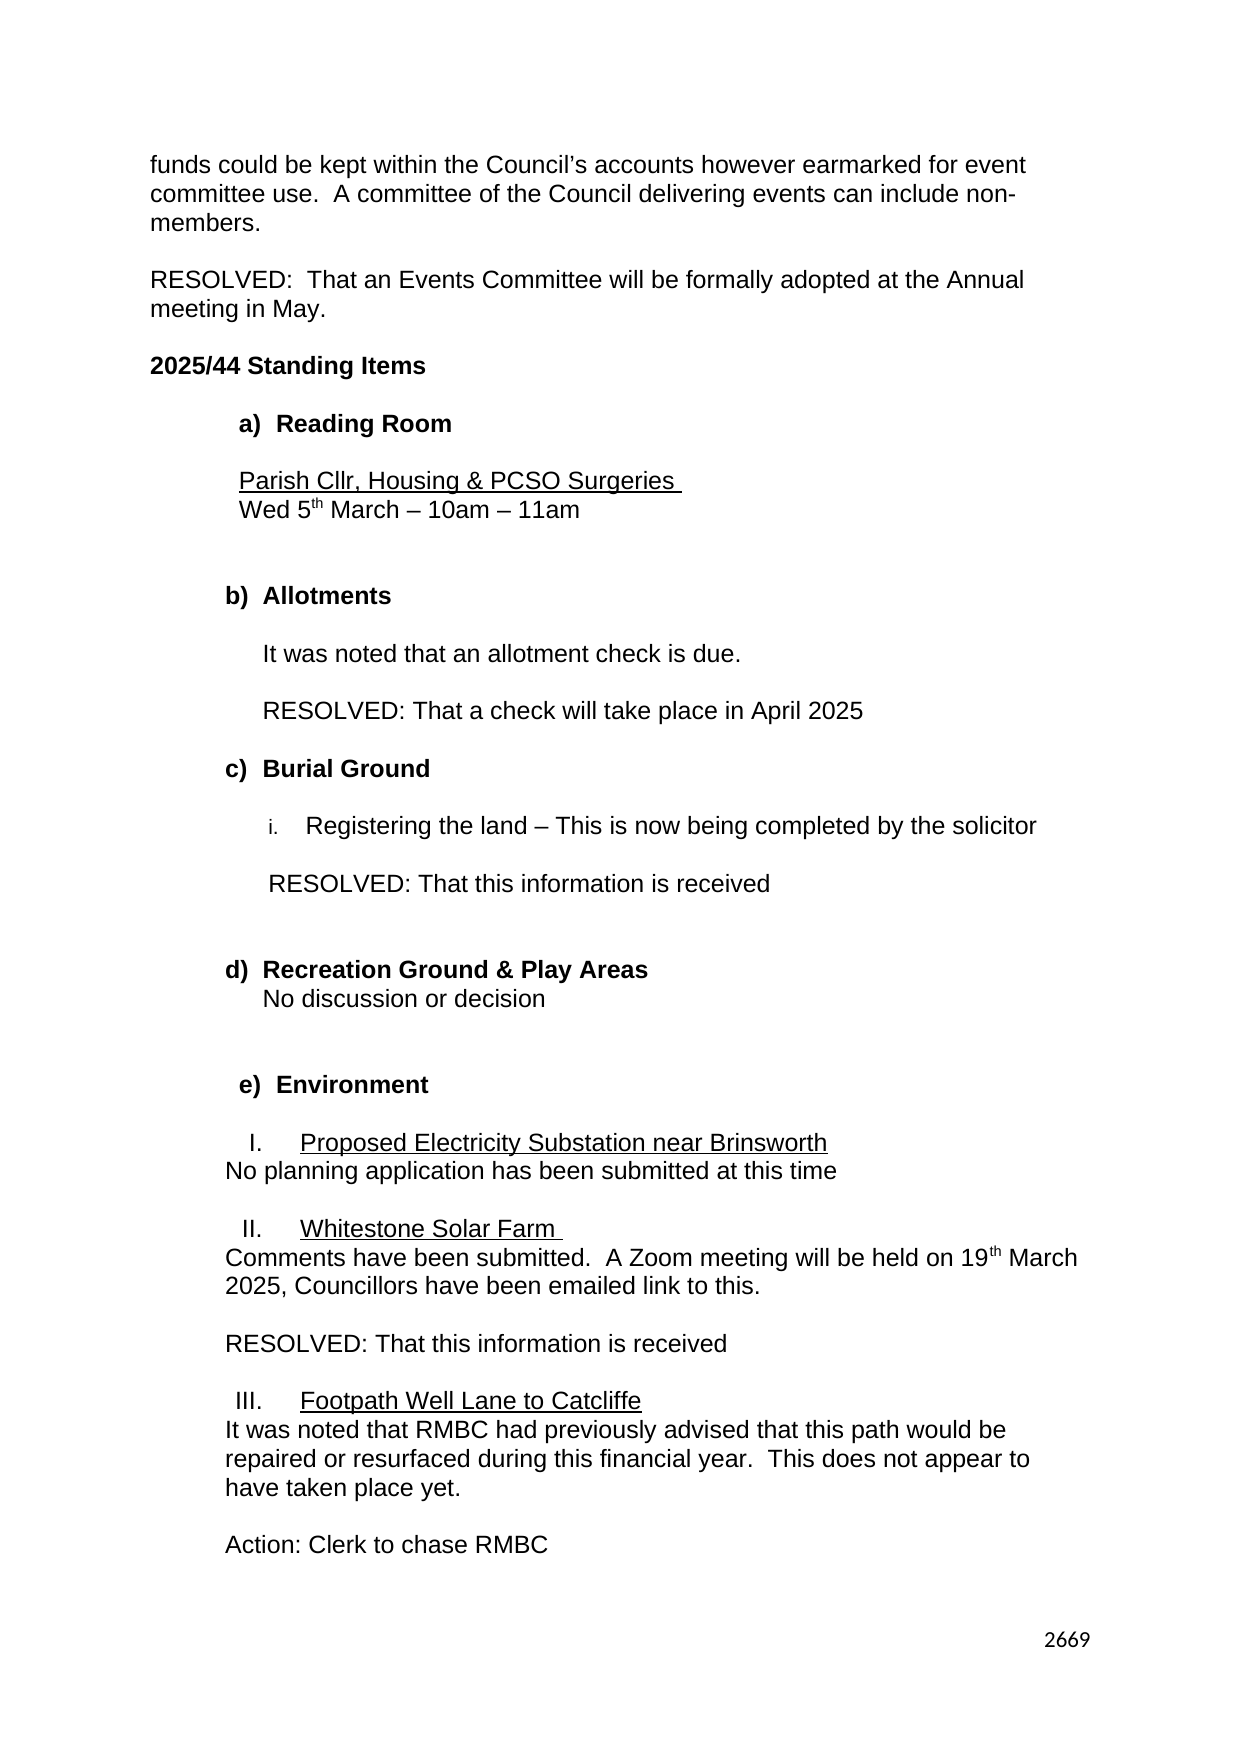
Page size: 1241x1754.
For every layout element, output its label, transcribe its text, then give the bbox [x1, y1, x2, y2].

list Footpath Well Lane to Catcliffe [262, 1386, 1090, 1415]
text RESOLVED: That this information is received [268, 869, 1090, 897]
text 2025/44 Standing Items [150, 351, 1090, 380]
list Burial Ground [225, 754, 1090, 782]
list Environment [239, 1070, 1090, 1099]
text It was noted that RMBC had previously advised that this path would be repaired or resurfaced during this financial year. This does not appear to have taken place yet. [225, 1415, 1090, 1501]
text Parish Cllr, Housing & PCSO Surgeries [164, 466, 1090, 495]
text RESOLVED: That this information is received [225, 1329, 1090, 1357]
list RESOLVED: That a check will take place in April 2025 [262, 696, 1090, 725]
text RESOLVED: That an Events Committee will be formally adopted at the Annual meeting in May. [150, 265, 1090, 322]
list Reading Room [239, 409, 1090, 437]
list No discussion or decision [262, 984, 1090, 1012]
list Registering the land – This is now being completed by the solicitor [268, 811, 1090, 840]
text No planning application has been submitted at this time [225, 1156, 1090, 1185]
text Action: Clerk to chase RMBC [225, 1530, 1090, 1559]
list Allotments [225, 581, 1090, 610]
list Recreation Ground & Play Areas [225, 955, 1090, 984]
list Proposed Electricity Substation near Brinsworth [262, 1127, 1090, 1156]
text Comments have been submitted. A Zoom meeting will be held on 19th March 2025, Councillors have been emailed link to this. [225, 1242, 1090, 1300]
list Whitestone Solar Farm [262, 1214, 1090, 1242]
list It was noted that an allotment check is due. [262, 639, 1090, 667]
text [150, 150, 1090, 236]
text Wed 5th March – 10am – 11am [150, 495, 1090, 524]
